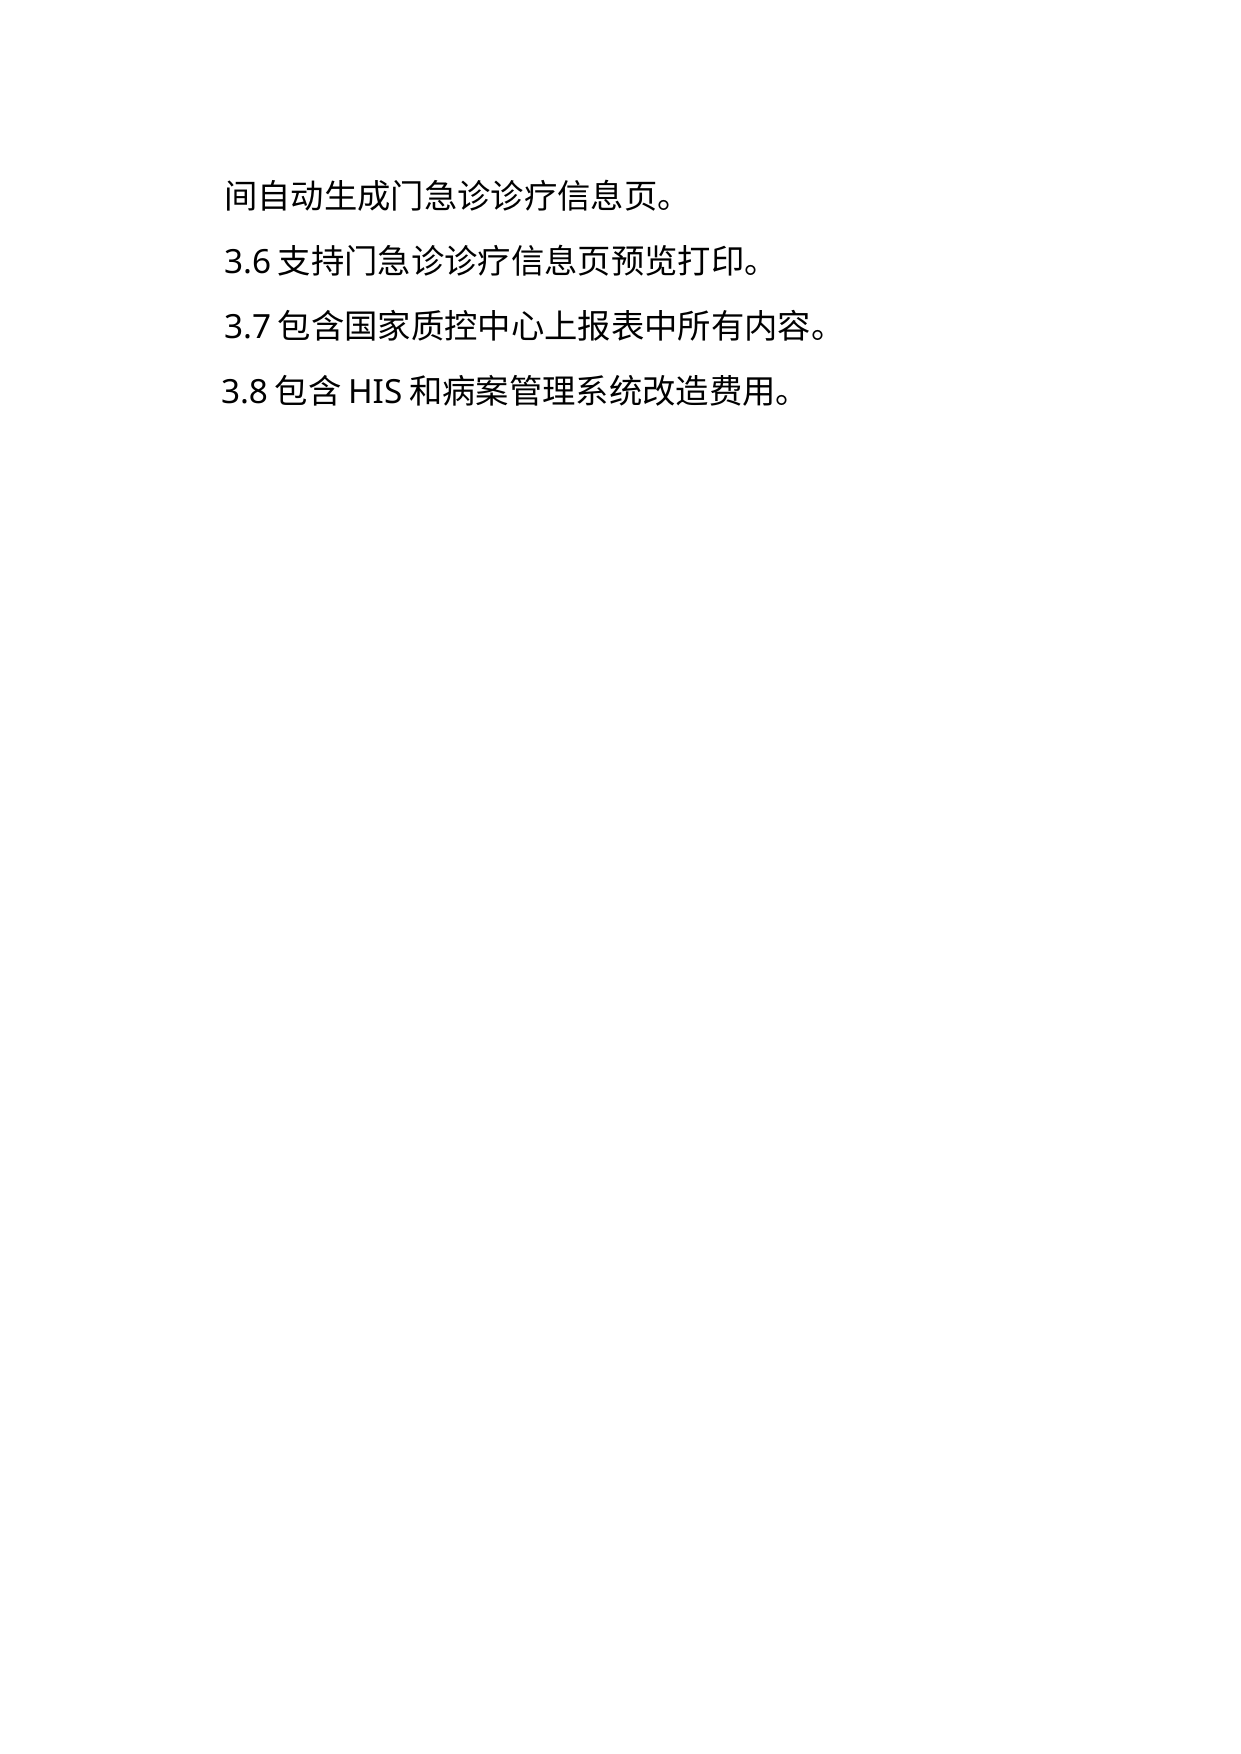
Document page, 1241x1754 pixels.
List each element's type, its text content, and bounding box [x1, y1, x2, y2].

list 3.7包含国家质控中心上报表中所有内容。 [224, 292, 1053, 357]
list 3.6支持门急诊诊疗信息页预览打印。 [224, 227, 1053, 292]
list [224, 162, 1053, 227]
text 3.8包含HIS和病案管理系统改造费用。 [187, 357, 1053, 422]
